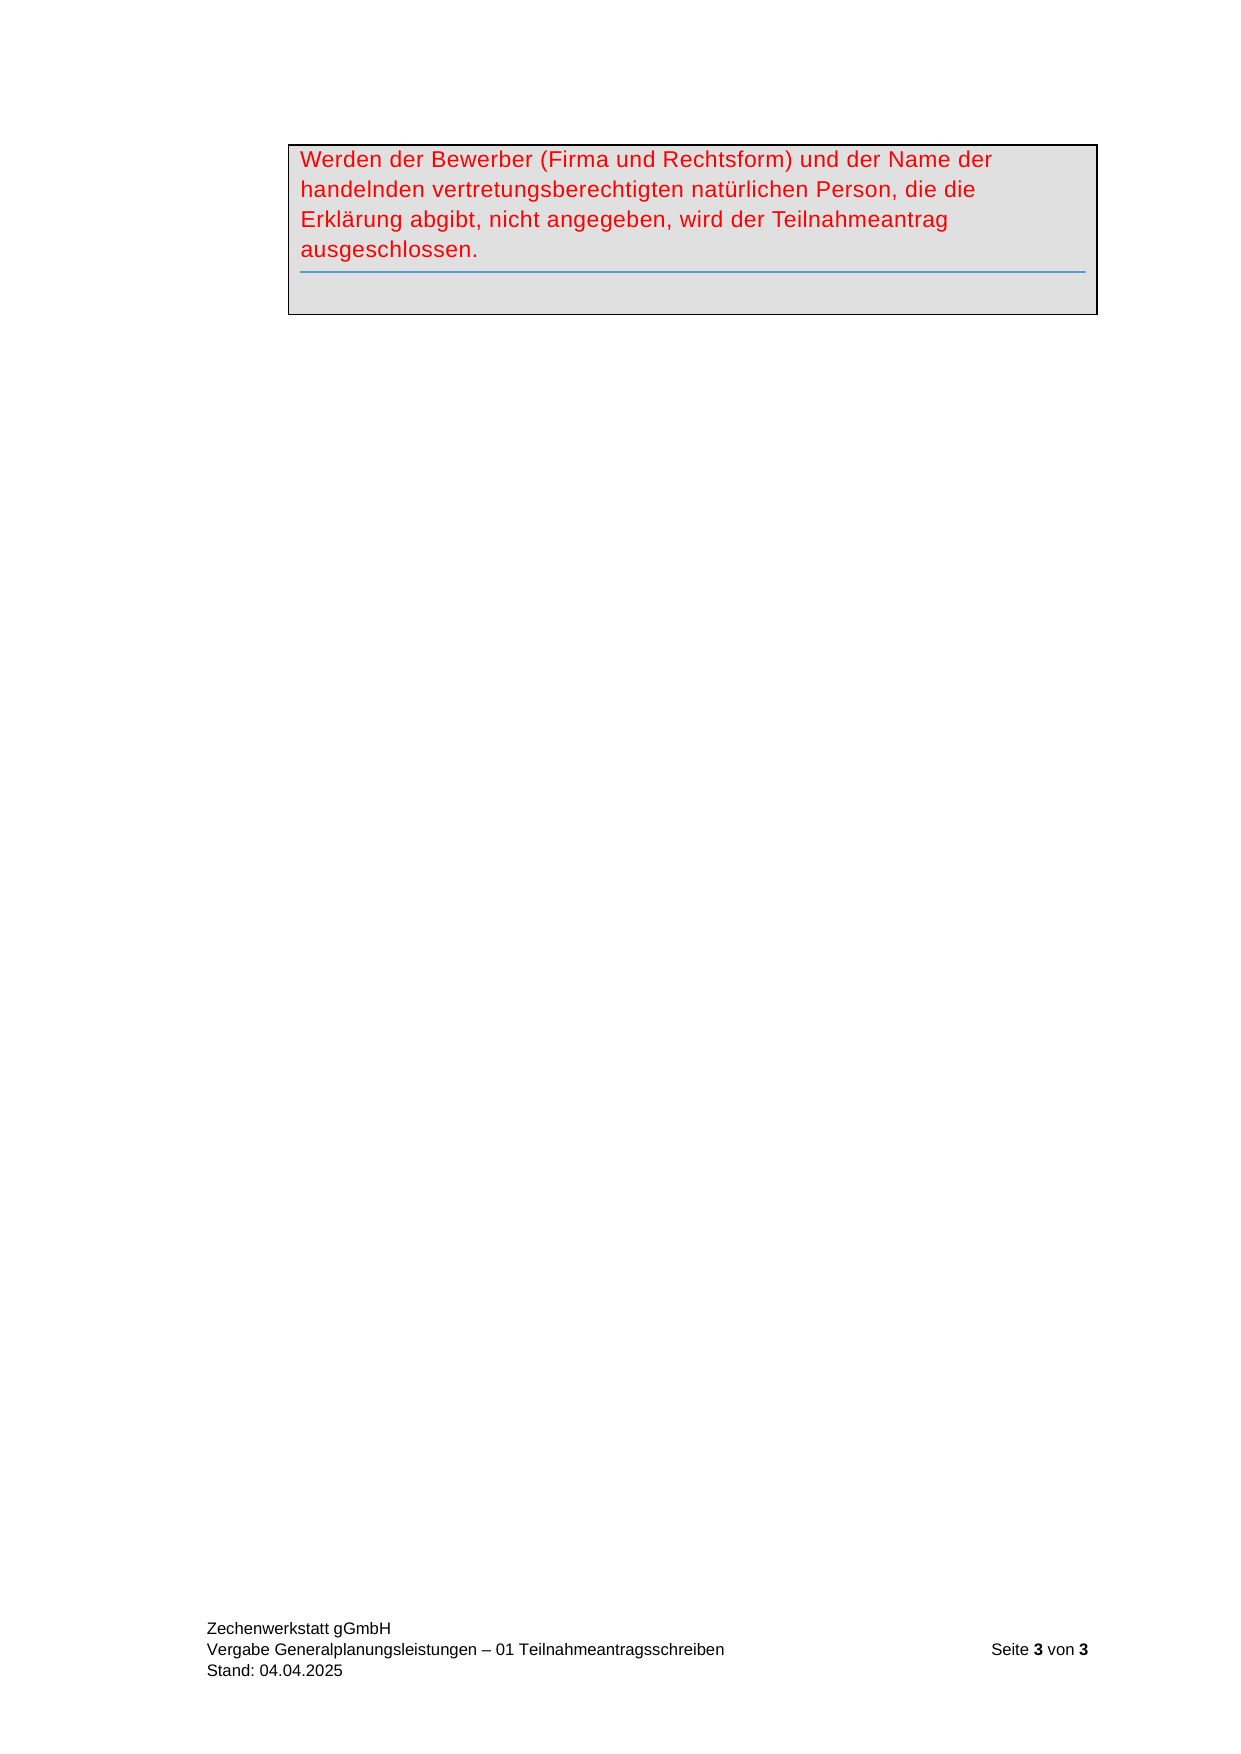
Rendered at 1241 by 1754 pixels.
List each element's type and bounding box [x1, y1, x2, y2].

table_cell [289, 146, 1096, 314]
